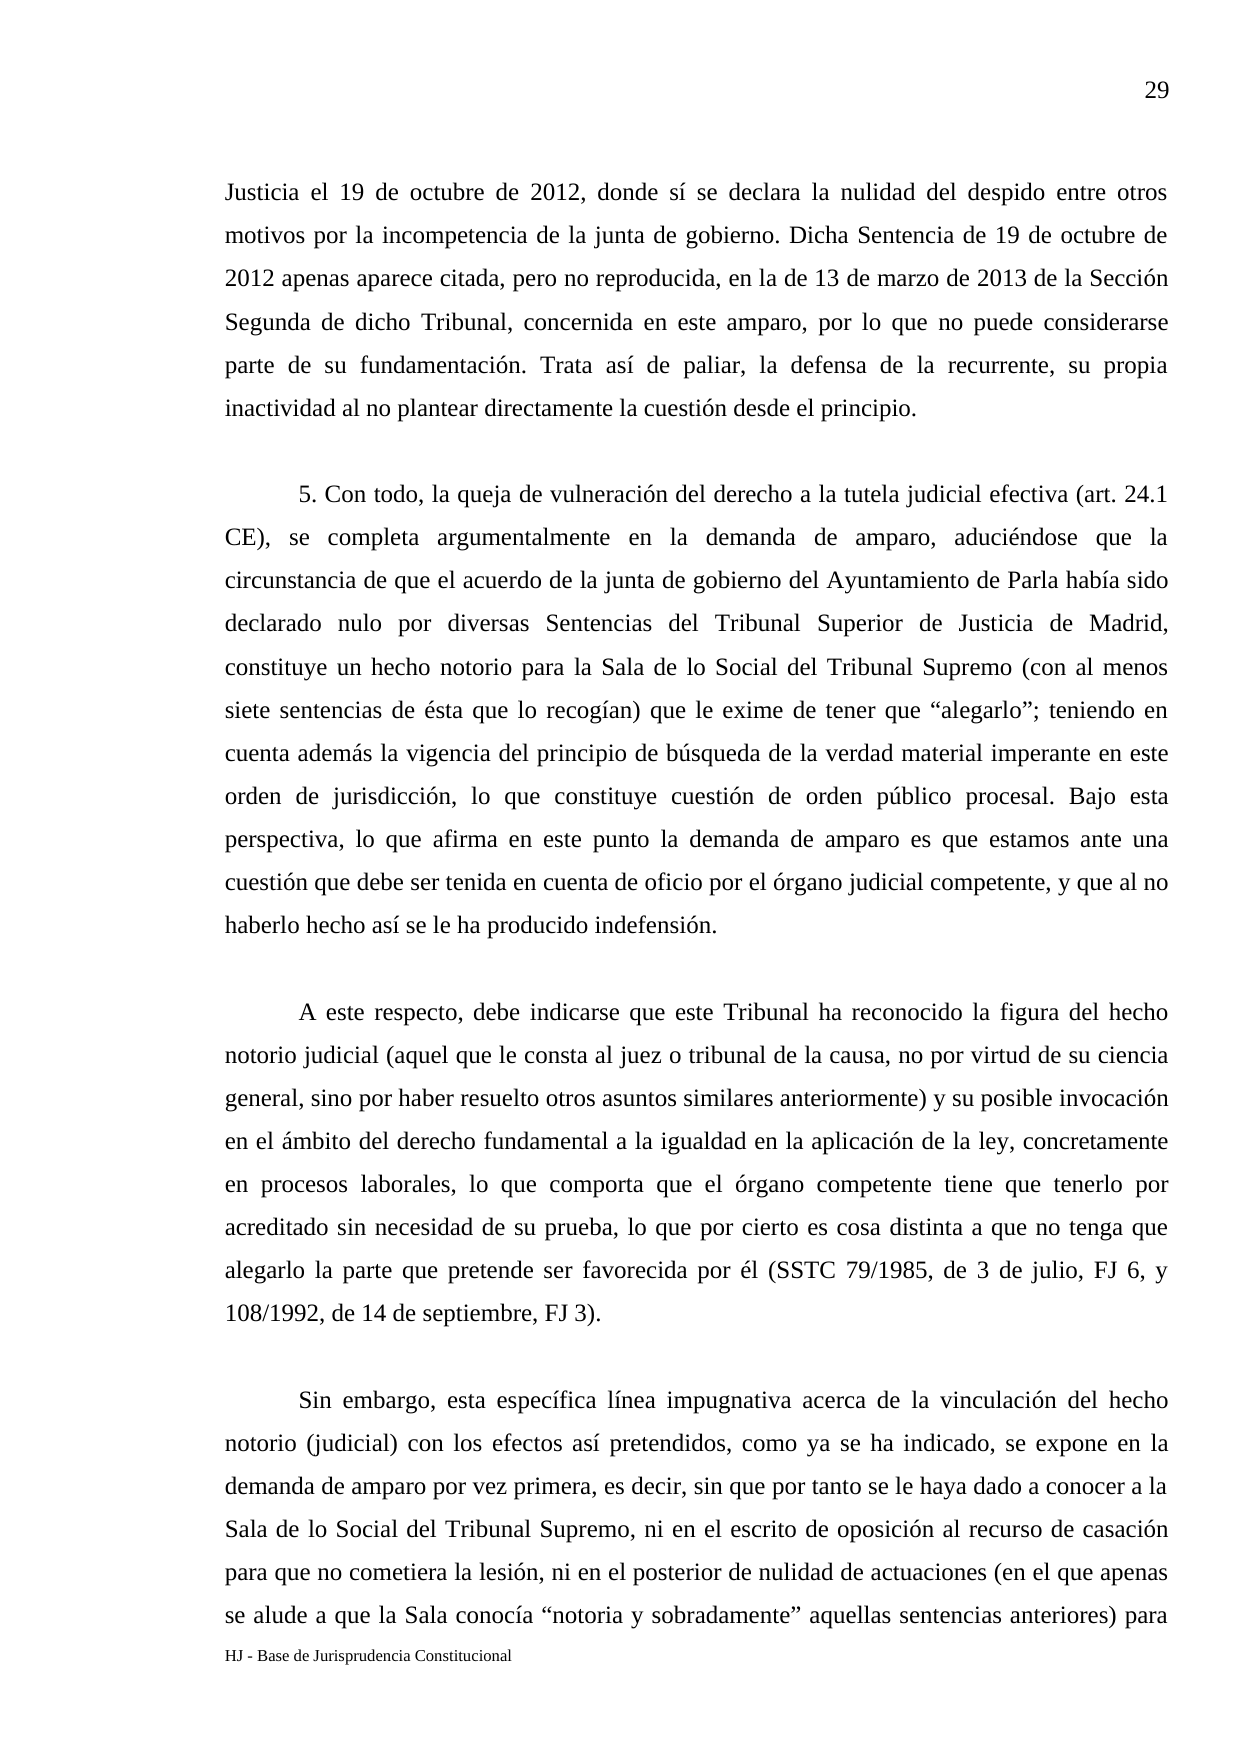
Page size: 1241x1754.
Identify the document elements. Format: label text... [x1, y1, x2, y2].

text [224, 1385, 1169, 1629]
text 5. Con todo, la queja de vulneración del derecho a la tutela judicial efectiva (art. 24.1 CE), se completa argumentalmente en la demanda de amparo, aduciéndose que la circunstancia de que el acuerdo de la junta de gobierno del Ayuntamiento de Parla había sido declarado nulo por diversas Sentencias del Tribunal Superior de Justicia de Madrid, constituye un hecho notorio para la Sala de lo Social del Tribunal Supremo (con al menos siete sentencias de ésta que lo recogían) que le exime de tener que “alegarlo”; teniendo en cuenta además la vigencia del principio de búsqueda de la verdad material imperante en este orden de jurisdicción, lo que constituye cuestión de orden público procesal. Bajo esta perspectiva, lo que afirma en este punto la demanda de amparo es que estamos ante una cuestión que debe ser tenida en cuenta de oficio por el órgano judicial competente, y que al no haberlo hecho así se le ha producido indefensión. [224, 479, 1169, 939]
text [224, 177, 1169, 422]
text A este respecto, debe indicarse que este Tribunal ha reconocido la figura del hecho notorio judicial (aquel que le consta al juez o tribunal de la causa, no por virtud de su ciencia general, sino por haber resuelto otros asuntos similares anteriormente) y su posible invocación en el ámbito del derecho fundamental a la igualdad en la aplicación de la ley, concretamente en procesos laborales, lo que comporta que el órgano competente tiene que tenerlo por acreditado sin necesidad de su prueba, lo que por cierto es cosa distinta a que no tenga que alegarlo la parte que pretende ser favorecida por él (SSTC 79/1985, de 3 de julio, FJ 6, y 108/1992, de 14 de septiembre, FJ 3). [224, 997, 1169, 1327]
